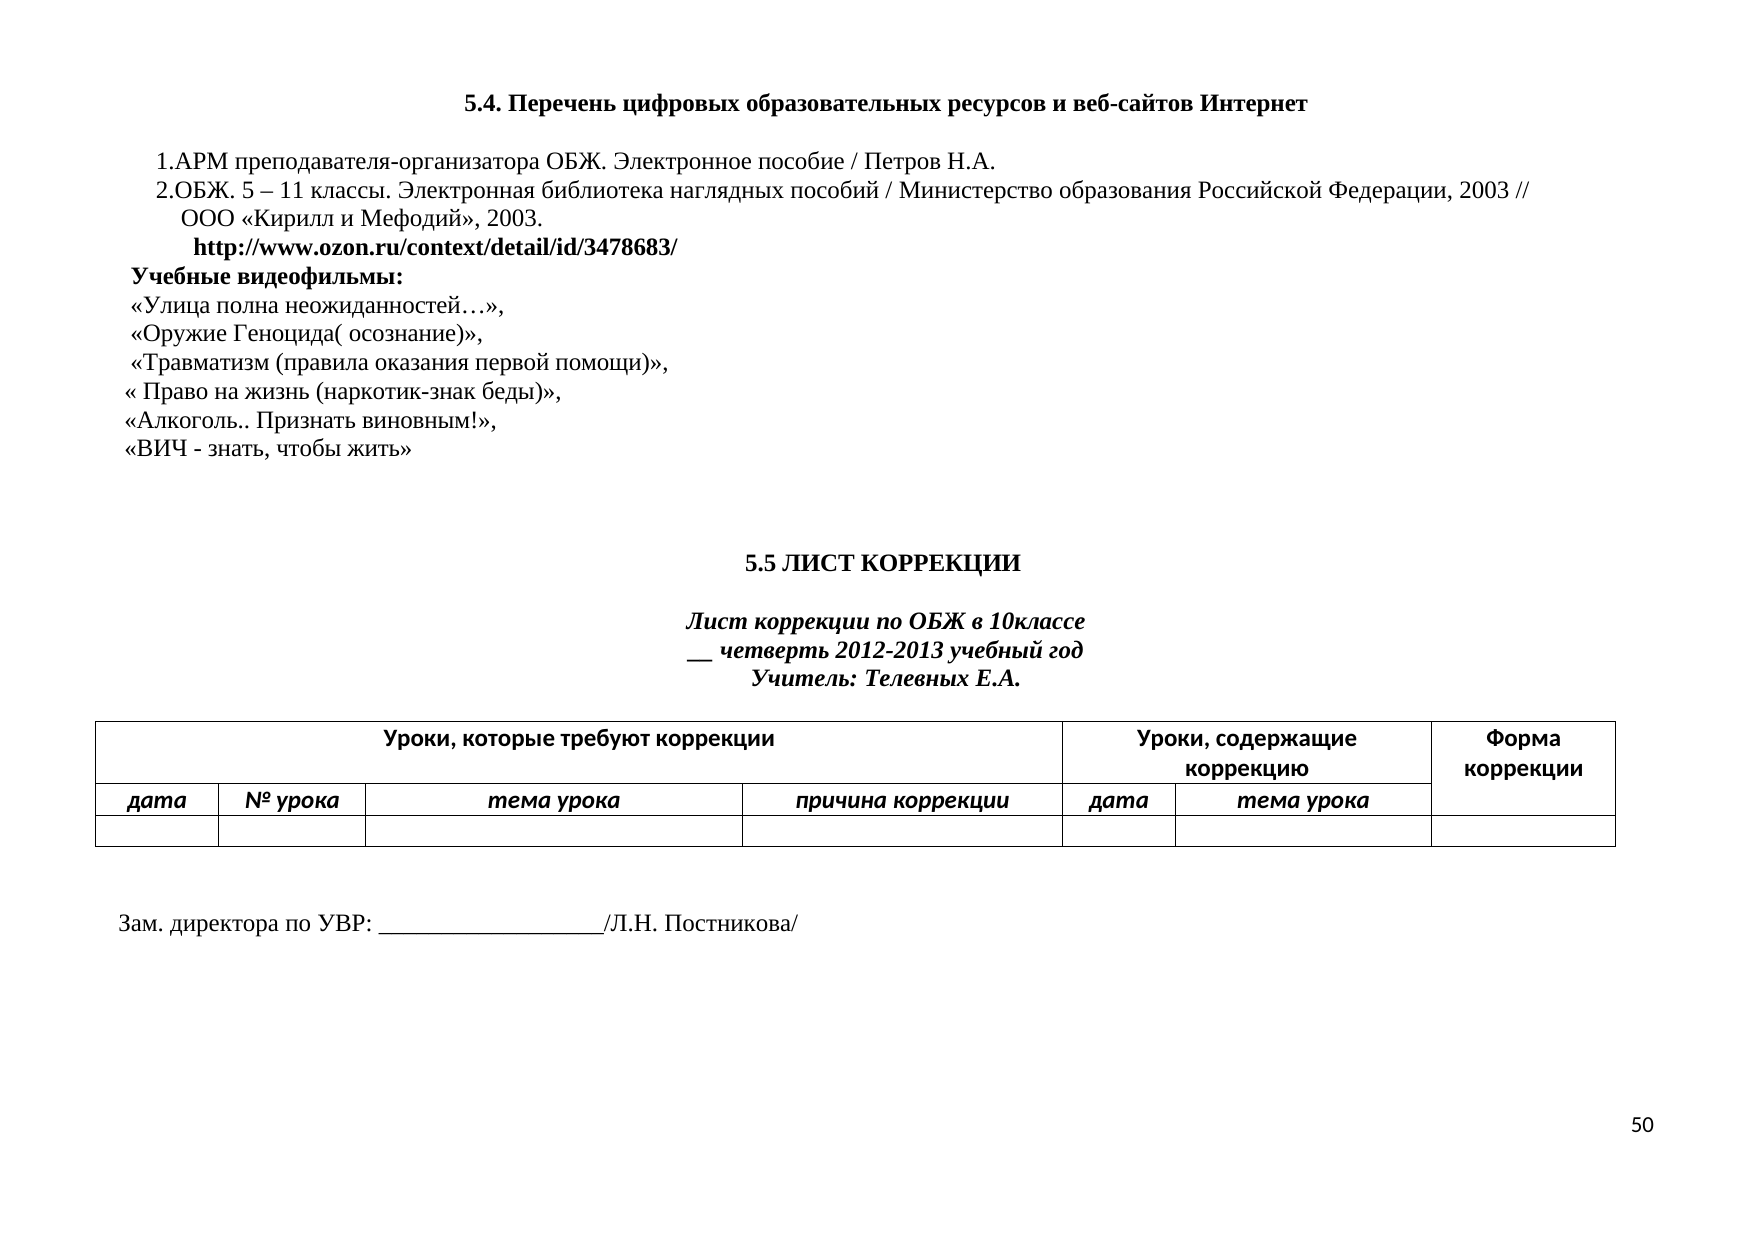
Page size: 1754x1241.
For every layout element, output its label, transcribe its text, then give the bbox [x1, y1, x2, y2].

text «Оружие Геноцида( осознание)», [124, 318, 1648, 347]
table_cell [219, 816, 365, 846]
text http://www.ozon.ru/context/detail/id/3478683/ [118, 232, 1636, 261]
text «Улица полна неожиданностей…», [124, 290, 1648, 318]
table_header Форма коррекции [1432, 722, 1615, 815]
text «Травматизм (правила оказания первой помощи)», [124, 347, 1648, 376]
text 5.5 ЛИСТ КОРРЕКЦИИ [118, 548, 1648, 577]
table_header Уроки, содержащие коррекцию [1063, 722, 1431, 783]
table_cell [366, 816, 742, 846]
text 2.ОБЖ. 5 – 11 классы. Электронная библиотека наглядных пособий / Министерство образования Российской Федерации, 2003 // [118, 175, 1636, 203]
table_cell причина коррекции [743, 784, 1062, 815]
text Зам. директора по УВР: __________________/Л.Н. Постникова/ [118, 908, 1654, 937]
text ООО «Кирилл и Мефодий», 2003. [118, 203, 1636, 232]
table_cell [1432, 816, 1615, 846]
table_cell дата [96, 784, 218, 815]
text Учитель: Телевных Е.А. [124, 663, 1648, 692]
text 5.4. Перечень цифровых образовательных ресурсов и веб-сайтов Интернет [124, 88, 1648, 117]
text « Право на жизнь (наркотик-знак беды)», [124, 376, 1648, 405]
table_cell дата [1063, 784, 1175, 815]
text Лист коррекции по ОБЖ в 10классе [124, 606, 1648, 635]
text «Алкоголь.. Признать виновным!», [124, 405, 1648, 433]
table_cell [96, 816, 218, 846]
table_cell [743, 816, 1062, 846]
table_cell [1176, 816, 1431, 846]
table_cell тема урока [1176, 784, 1431, 815]
table_header Уроки, которые требуют коррекции [96, 722, 1062, 783]
text «ВИЧ - знать, чтобы жить» [124, 433, 1648, 462]
table_cell тема урока [366, 784, 742, 815]
text __ четверть 2012-2013 учебный год [124, 635, 1648, 663]
table_cell [1063, 816, 1175, 846]
text 1.АРМ преподавателя-организатора ОБЖ. Электронное пособие / Петров Н.А. [118, 146, 1636, 175]
text Учебные видеофильмы: [118, 261, 1648, 290]
table_cell № урока [219, 784, 365, 815]
